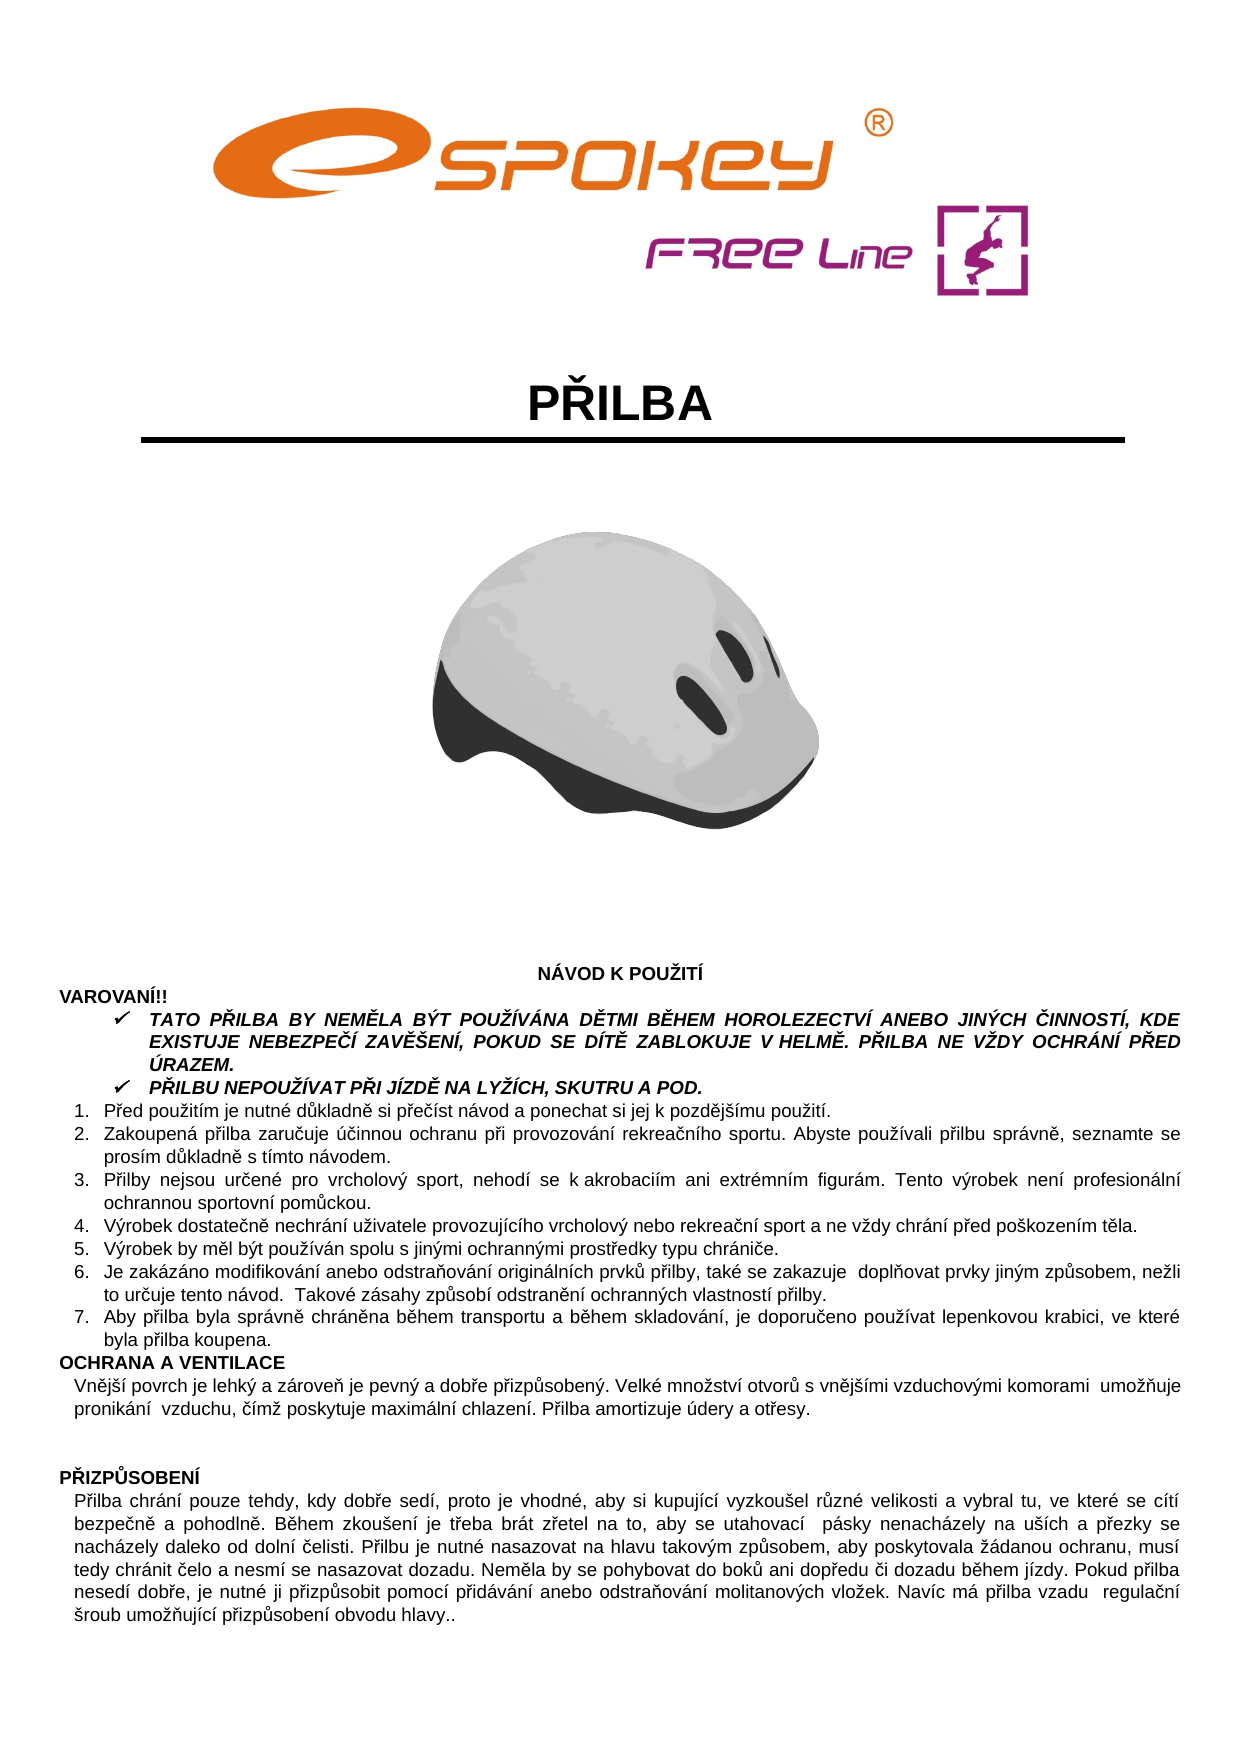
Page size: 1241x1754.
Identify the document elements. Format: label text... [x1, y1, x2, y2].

list Aby přilba byla správně chráněna během transportu a během skladování, je doporučeno používat lepenkovou krabici, ve které byla přilba koupena. [74, 1306, 1181, 1351]
text Vnější povrch je lehký a zároveň je pevný a dobře přizpůsobený. Velké množství otvorů s vnějšími vzduchovými komorami umožňuje pronikání vzduchu, čímž poskytuje maximální chlazení. Přilba amortizuje údery a otřesy. [74, 1374, 1181, 1420]
text Přilba chrání pouze tehdy, kdy dobře sedí, proto je vhodné, aby si kupující vyzkoušel různé velikosti a vybral tu, ve které se cítí bezpečně a pohodlně. Během zkoušení je třeba brát zřetel na to, aby se utahovací pásky nenacházely na uších a přezky se nacházely daleko od dolní čelisti. Přilbu je nutné nasazovat na hlavu takovým způsobem, aby poskytovala žádanou ochranu, musí tedy chránit čelo a nesmí se nasazovat dozadu. Neměla by se pohybovat do boků ani dopředu či dozadu během jízdy. Pokud přilba nesedí dobře, je nutné ji přizpůsobit pomocí přidávání anebo odstraňování molitanových vložek. Navíc má přilba vzadu regulační šroub umožňující přizpůsobení obvodu hlavy.. [74, 1489, 1181, 1626]
text Ochrana a ventilace [59, 1351, 1181, 1374]
text PŘILBA [59, 373, 1181, 431]
list Je zakázáno modifikování anebo odstraňování originálních prvků přilby, také se zakazuje doplňovat prvky jiným způsobem, nežli to určuje tento návod. Takové zásahy způsobí odstranění ochranných vlastností přilby. [74, 1260, 1181, 1306]
title VAROVANÍ!! [59, 985, 1181, 1008]
list Výrobek dostatečně nechrání uživatele provozujícího vrcholový nebo rekreační sport a ne vždy chrání před poškozením těla. [74, 1214, 1181, 1237]
picture [176, 59, 1064, 345]
list Výrobek by měl být používán spolu s jinými ochrannými prostředky typu chrániče. [74, 1237, 1181, 1260]
list Přilby nejsou určené pro vrcholový sport, nehodí se k akrobaciím ani extrémním figurám. Tento výrobek není profesionální ochrannou sportovní pomůckou. [74, 1168, 1181, 1214]
list Před použitím je nutné důkladně si přečíst návod a ponechat si jej k pozdějšímu použití. [74, 1099, 1181, 1122]
list Zakoupená přilba zaručuje účinnou ochranu při provozování rekreačního sportu. Abyste používali přilbu správně, seznamte se prosím důkladně s tímto návodem. [74, 1122, 1181, 1168]
list TATO PŘILBA BY NEMĚLA BÝT POUŽÍVÁNA DĚTMI BĚHEM HOROLEZECTVÍ ANEBO JINÝCH ČINNOSTÍ, KDE EXISTUJE NEBEZPEČÍ ZAVĚŠENÍ, POKUD SE DÍTĚ ZABLOKUJE V HELMĚ. PŘILBA NE VŽDY OCHRÁNÍ PŘED ÚRAZEM. [111, 1008, 1181, 1076]
text Přizpůsobení [59, 1466, 1181, 1489]
text NÁVOD K POUŽITÍ [59, 962, 1181, 985]
picture [385, 455, 855, 925]
list PŘILBU NEPOUŽÍVAT PŘI JÍZDĚ NA LYŽÍCH, SKUTRU A POD. [111, 1076, 1181, 1099]
